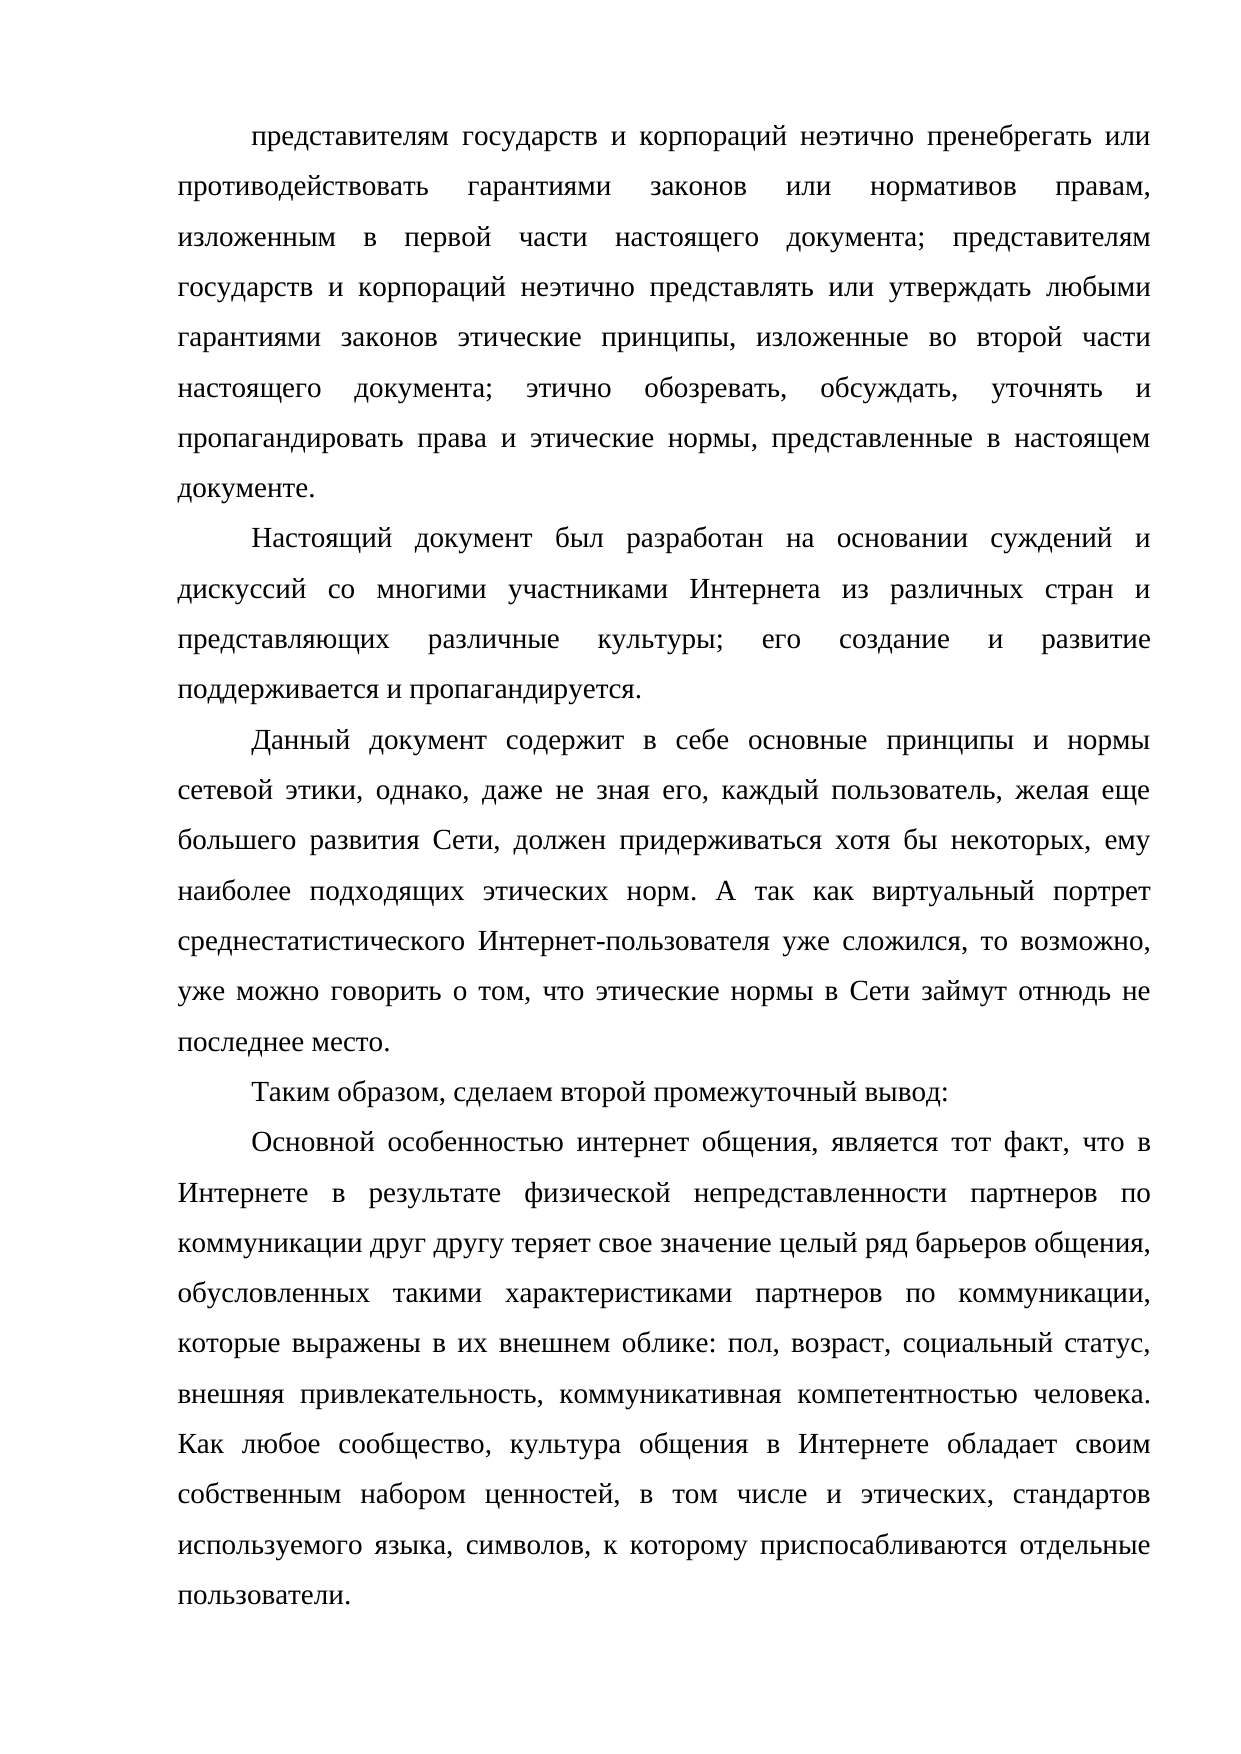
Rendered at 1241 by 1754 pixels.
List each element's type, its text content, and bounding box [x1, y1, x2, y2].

text Данный документ содержит в себе основные принципы и нормы сетевой этики, однако, даже не зная его, каждый пользователь, желая еще большего развития Сети, должен придерживаться хотя бы некоторых, ему наиболее подходящих этических норм. А так как виртуальный портрет среднестатистического Интернет-пользователя уже сложился, то возможно, уже можно говорить о том, что этические нормы в Сети займут отнюдь не последнее место. [177, 722, 1152, 1057]
text Настоящий документ был разработан на основании суждений и дискуссий со многими участниками Интернета из различных стран и представляющих различные культуры; его создание и развитие поддерживается и пропагандируется. [177, 521, 1152, 705]
text Основной особенностью интернет общения, является тот факт, что в Интернете в результате физической непредставленности партнеров по коммуникации друг другу теряет свое значение целый ряд барьеров общения, обусловленных такими характеристиками партнеров по коммуникации, которые выражены в их внешнем облике: пол, возраст, социальный статус, внешняя привлекательность, коммуникативная компетентностью человека. Как любое сообщество, культура общения в Интернете обладает своим собственным набором ценностей, в том числе и этических, стандартов используемого языка, символов, к которому приспосабливаются отдельные пользователи. [177, 1124, 1152, 1611]
text Таким образом, сделаем второй промежуточный вывод: [177, 1074, 1152, 1108]
text представителям государств и корпораций неэтично пренебрегать или противодействовать гарантиями законов или нормативов правам, изложенным в первой части настоящего документа; представителям государств и корпораций неэтично представлять или утверждать любыми гарантиями законов этические принципы, изложенные во второй части настоящего документа; этично обозревать, обсуждать, уточнять и пропагандировать права и этические нормы, представленные в настоящем документе. [177, 118, 1152, 504]
